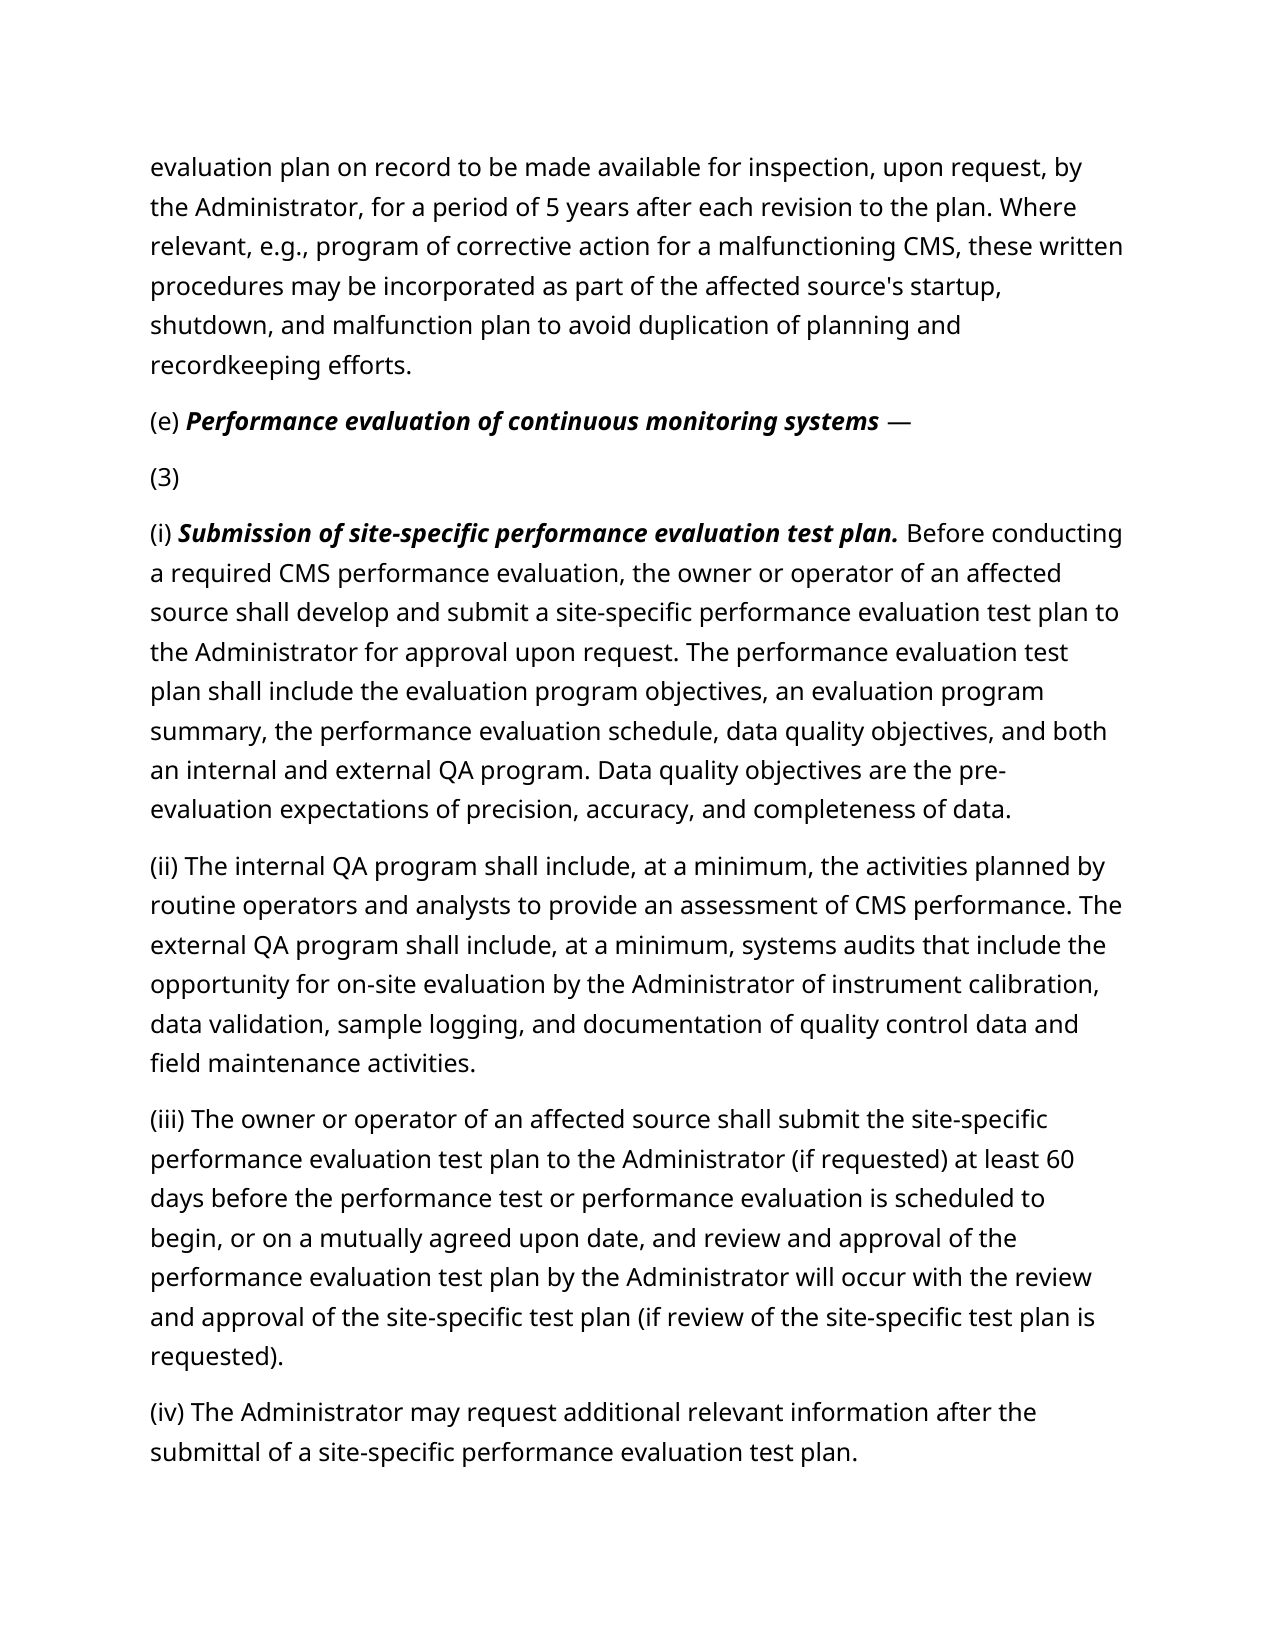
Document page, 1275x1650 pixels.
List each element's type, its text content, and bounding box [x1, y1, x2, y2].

text (iii) The owner or operator of an affected source shall submit the site-specific performance evaluation test plan to the Administrator (if requested) at least 60 days before the performance test or performance evaluation is scheduled to begin, or on a mutually agreed upon date, and review and approval of the performance evaluation test plan by the Administrator will occur with the review and approval of the site-specific test plan (if review of the site-specific test plan is requested). [150, 1102, 1125, 1373]
text (i) Submission of site-specific performance evaluation test plan. Before conducting a required CMS performance evaluation, the owner or operator of an affected source shall develop and submit a site-specific performance evaluation test plan to the Administrator for approval upon request. The performance evaluation test plan shall include the evaluation program objectives, an evaluation program summary, the performance evaluation schedule, data quality objectives, and both an internal and external QA program. Data quality objectives are the pre-evaluation expectations of precision, accuracy, and completeness of data. [150, 516, 1125, 826]
text (ii) The internal QA program shall include, at a minimum, the activities planned by routine operators and analysts to provide an assessment of CMS performance. The external QA program shall include, at a minimum, systems audits that include the opportunity for on-site evaluation by the Administrator of instrument calibration, data validation, sample logging, and documentation of quality control data and field maintenance activities. [150, 848, 1125, 1080]
text (iv) The Administrator may request additional relevant information after the submittal of a site-specific performance evaluation test plan. [150, 1395, 1125, 1468]
text (e) Performance evaluation of continuous monitoring systems — [150, 403, 1125, 438]
text (3) [150, 460, 1125, 494]
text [150, 150, 1125, 381]
